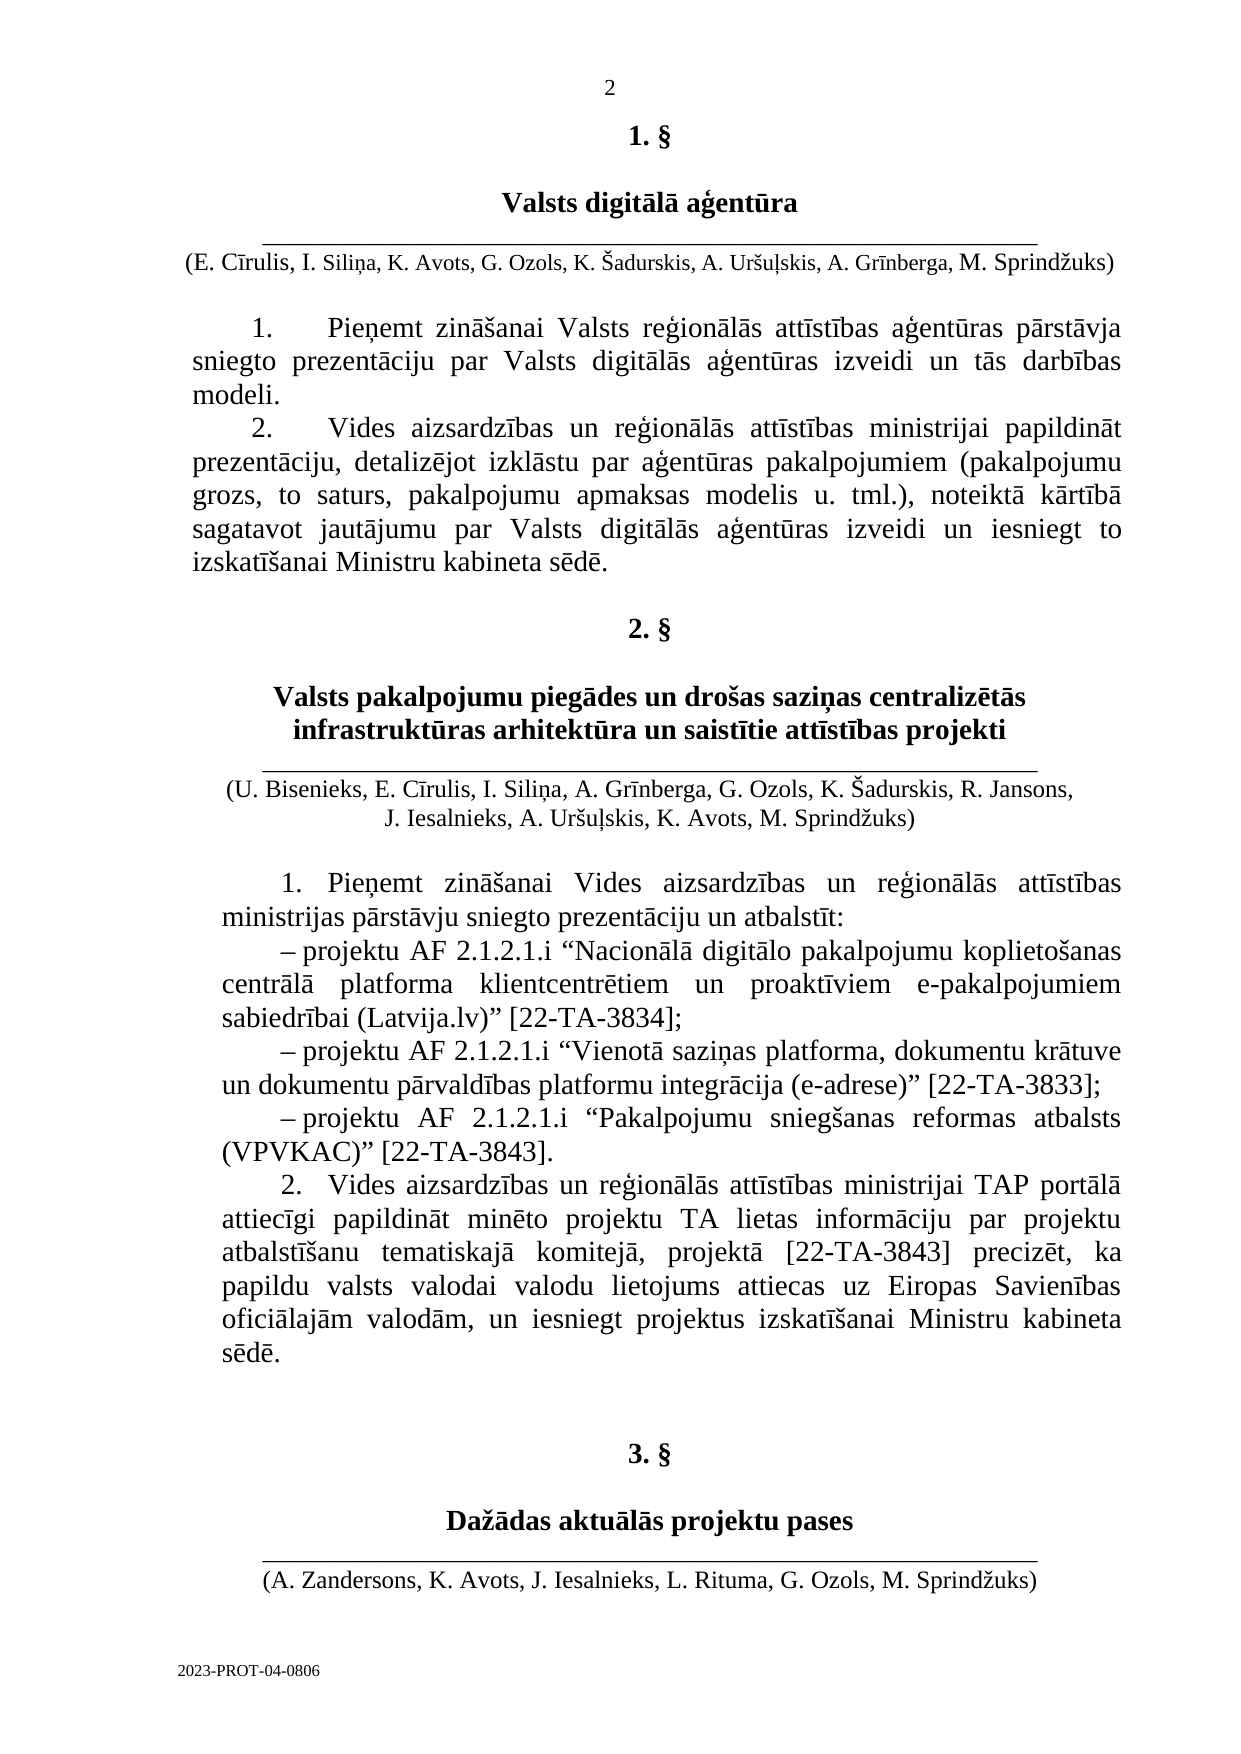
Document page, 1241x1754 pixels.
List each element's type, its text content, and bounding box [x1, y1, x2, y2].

text 2. § [177, 612, 1122, 645]
list Pieņemt zināšanai Vides aizsardzības un reģionālās attīstības ministrijas pārstāvju sniegto prezentāciju un atbalstīt: [222, 866, 1122, 933]
text (A. Zandersons, K. Avots, J. Iesalnieks, L. Rituma, G. Ozols, M. Sprindžuks) [177, 1565, 1122, 1594]
text Dažādas aktuālās projektu pases [177, 1503, 1122, 1536]
list Vides aizsardzības un reģionālās attīstības ministrijai TAP portālā attiecīgi papildināt minēto projektu TA lietas informāciju par projektu atbalstīšanu tematiskajā komitejā, projektā [22-TA-3843] precizēt, ka papildu valsts valodai valodu lietojums attiecas uz Eiropas Savienības oficiālajām valodām, un iesniegt projektus izskatīšanai Ministru kabineta sēdē. [222, 1167, 1122, 1369]
text Valsts pakalpojumu piegādes un drošas saziņas centralizētās infrastruktūras arhitektūra un saistītie attīstības projekti [177, 679, 1122, 746]
list Pieņemt zināšanai Valsts reģionālās attīstības aģentūras pārstāvja sniegto prezentāciju par Valsts digitālās aģentūras izveidi un tās darbības modeli. [192, 310, 1122, 410]
text Valsts digitālā aģentūra [177, 185, 1122, 219]
text (U. Bisenieks, E. Cīrulis, I. Siliņa, A. Grīnberga, G. Ozols, K. Šadurskis, R. Jansons, J. Iesalnieks, A. Uršuļskis, K. Avots, M. Sprindžuks) [177, 774, 1122, 832]
text – projektu AF 2.1.2.1.i “Nacionālā digitālo pakalpojumu koplietošanas centrālā platforma klientcentrētiem un proaktīviem e-pakalpojumiem sabiedrībai (Latvija.lv)” [22-TA-3834]; [222, 933, 1122, 1033]
text ______________________________________________________________ [177, 746, 1122, 774]
text ______________________________________________________________ [177, 219, 1122, 247]
list Vides aizsardzības un reģionālās attīstības ministrijai papildināt prezentāciju, detalizējot izklāstu par aģentūras pakalpojumiem (pakalpojumu grozs, to saturs, pakalpojumu apmaksas modelis u. tml.), noteiktā kārtībā sagatavot jautājumu par Valsts digitālās aģentūras izveidi un iesniegt to izskatīšanai Ministru kabineta sēdē. [192, 410, 1122, 578]
text 1. § [177, 118, 1122, 152]
text – projektu AF 2.1.2.1.i “Vienotā saziņas platforma, dokumentu krātuve un dokumentu pārvaldības platformu integrācija (e-adrese)” [22-TA-3833]; [222, 1033, 1122, 1100]
text (E. Cīrulis, I. Siliņa, K. Avots, G. Ozols, K. Šadurskis, A. Uršuļskis, A. Grīnberga, M. Sprindžuks) [177, 247, 1122, 276]
text ______________________________________________________________ [177, 1536, 1122, 1565]
text 3. § [177, 1436, 1122, 1469]
text – projektu AF 2.1.2.1.i “Pakalpojumu sniegšanas reformas atbalsts (VPVKAC)” [22-TA-3843]. [222, 1100, 1122, 1167]
